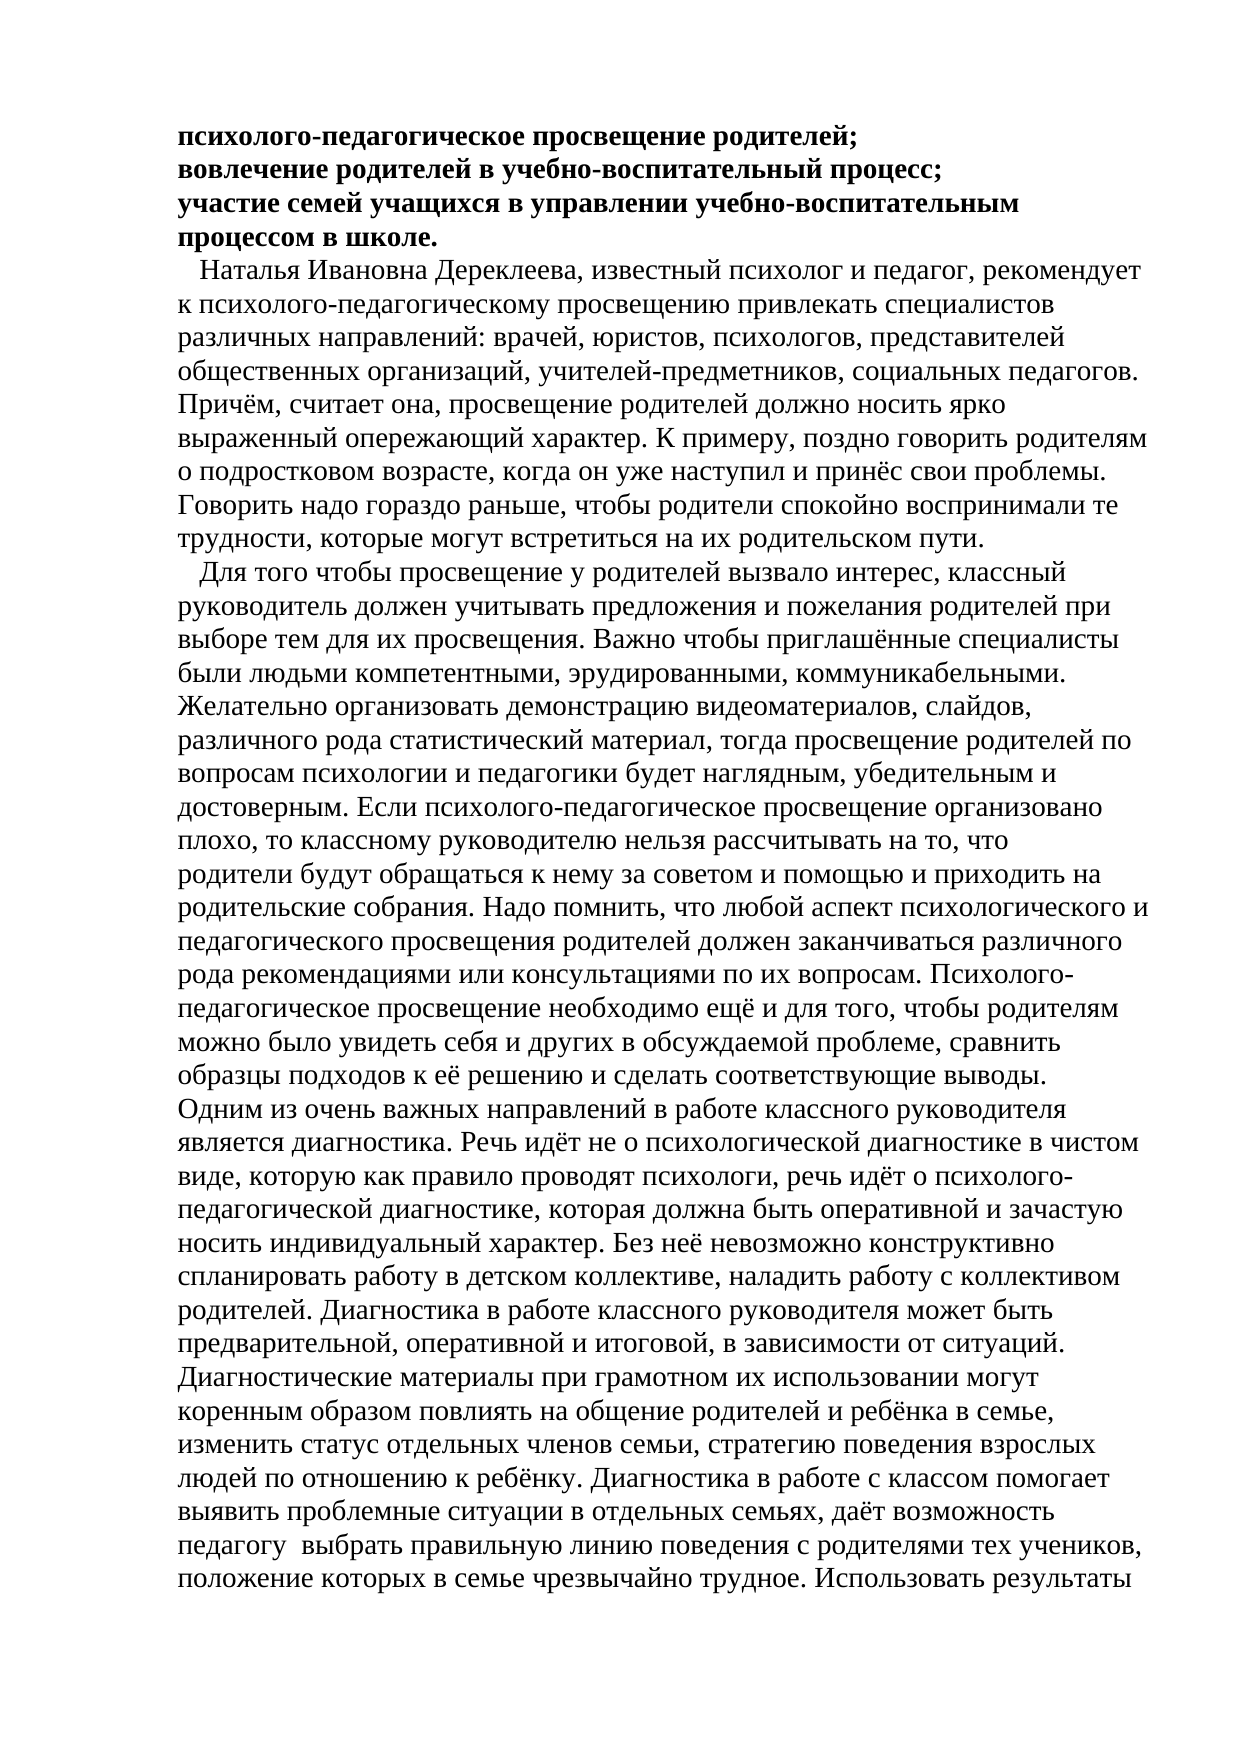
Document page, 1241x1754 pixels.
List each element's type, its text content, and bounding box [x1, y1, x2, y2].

text Для того чтобы просвещение у родителей вызвало интерес, классный руководитель должен учитывать предложения и пожелания родителей при выборе тем для их просвещения. Важно чтобы приглашённые специалисты были людьми компетентными, эрудированными, коммуникабельными. Желательно организовать демонстрацию видеоматериалов, слайдов, различного рода статистический материал, тогда просвещение родителей по вопросам психологии и педагогики будет наглядным, убедительным и достоверным. Если психолого-педагогическое просвещение организовано плохо, то классному руководителю нельзя рассчитывать на то, что [177, 554, 1152, 856]
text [177, 1359, 1152, 1594]
text родители будут обращаться к нему за советом и помощью и приходить на [177, 856, 1152, 889]
text участие семей учащихся в управлении учебно-воспитательным процессом в школе. [177, 185, 1152, 252]
text вовлечение родителей в учебно-воспитательный процесс; [177, 152, 1152, 185]
text Наталья Ивановна Дереклеева, известный психолог и педагог, рекомендует к психолого-педагогическому просвещению привлекать специалистов различных направлений: врачей, юристов, психологов, представителей общественных организаций, учителей-предметников, социальных педагогов. Причём, считает она, просвещение родителей должно носить ярко выраженный опережающий характер. К примеру, поздно говорить родителям о подростковом возрасте, когда он уже наступил и принёс свои проблемы. Говорить надо гораздо раньше, чтобы родители спокойно воспринимали те трудности, которые могут встретиться на их родительском пути. [177, 252, 1152, 554]
text психолого-педагогическое просвещение родителей; [177, 118, 1152, 152]
text Одним из очень важных направлений в работе классного руководителя является диагностика. Речь идёт не о психологической диагностике в чистом виде, которую как правило проводят психологи, речь идёт о психолого-педагогической диагностике, которая должна быть оперативной и зачастую носить индивидуальный характер. Без неё невозможно конструктивно спланировать работу в детском коллективе, наладить работу с коллективом родителей. Диагностика в работе классного руководителя может быть предварительной, оперативной и итоговой, в зависимости от ситуаций. [177, 1091, 1152, 1359]
text родительские собрания. Надо помнить, что любой аспект психологического и педагогического просвещения родителей должен заканчиваться различного рода рекомендациями или консультациями по их вопросам. Психолого-педагогическое просвещение необходимо ещё и для того, чтобы родителям можно было увидеть себя и других в обсуждаемой проблеме, сравнить образцы подходов к её решению и сделать соответствующие выводы. [177, 889, 1152, 1091]
